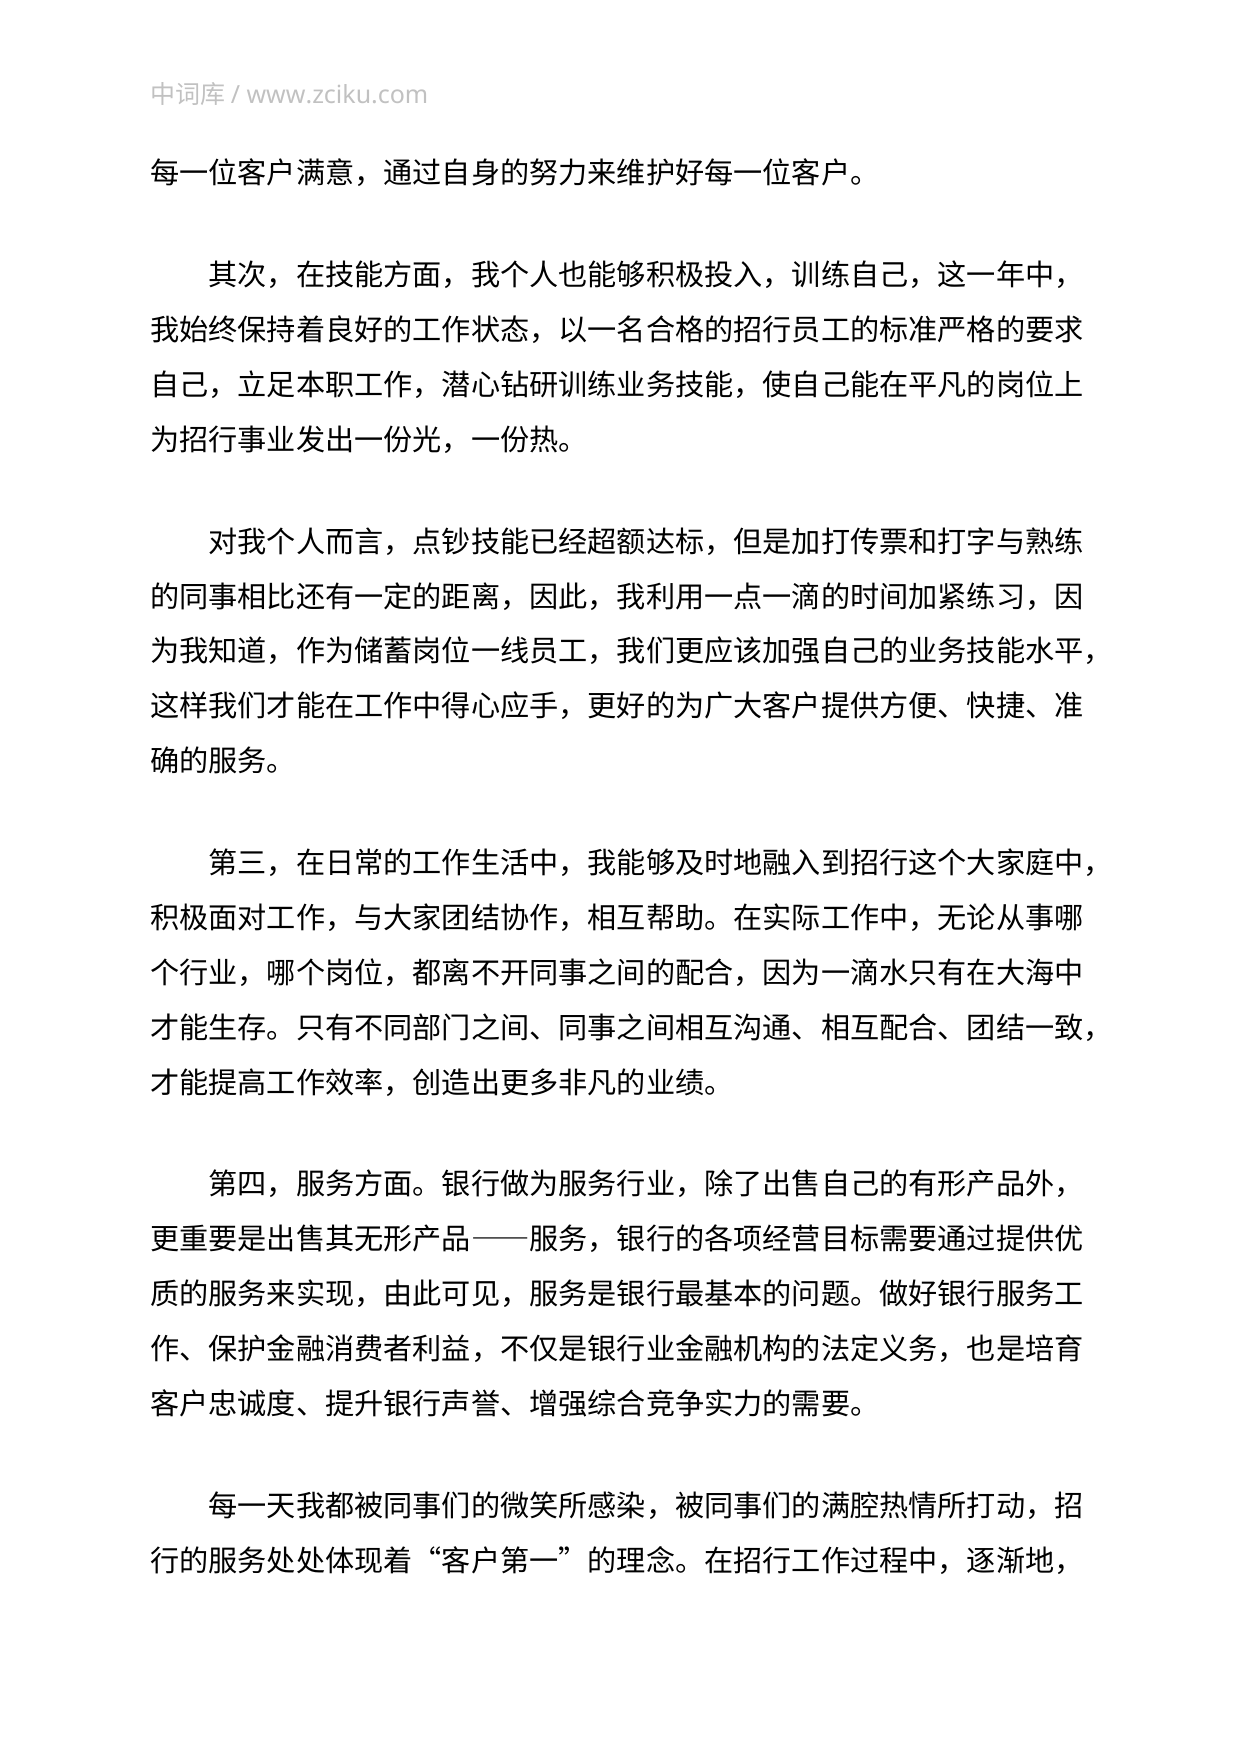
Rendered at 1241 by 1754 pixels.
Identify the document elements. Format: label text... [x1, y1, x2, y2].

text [150, 150, 1090, 192]
text 第三，在日常的工作生活中，我能够及时地融入到招行这个大家庭中，积极面对工作，与大家团结协作，相互帮助。在实际工作中，无论从事哪个行业，哪个岗位，都离不开同事之间的配合，因为一滴水只有在大海中才能生存。只有不同部门之间、同事之间相互沟通、相互配合、团结一致，才能提高工作效率，创造出更多非凡的业绩。 [150, 839, 1090, 1101]
text 第四，服务方面。银行做为服务行业，除了出售自己的有形产品外，更重要是出售其无形产品——服务，银行的各项经营目标需要通过提供优质的服务来实现，由此可见，服务是银行最基本的问题。做好银行服务工作、保护金融消费者利益，不仅是银行业金融机构的法定义务，也是培育客户忠诚度、提升银行声誉、增强综合竞争实力的需要。 [150, 1161, 1090, 1423]
text 对我个人而言，点钞技能已经超额达标，但是加打传票和打字与熟练的同事相比还有一定的距离，因此，我利用一点一滴的时间加紧练习，因为我知道，作为储蓄岗位一线员工，我们更应该加强自己的业务技能水平，这样我们才能在工作中得心应手，更好的为广大客户提供方便、快捷、准确的服务。 [150, 518, 1090, 780]
text 其次，在技能方面，我个人也能够积极投入，训练自己，这一年中，我始终保持着良好的工作状态，以一名合格的招行员工的标准严格的要求自己，立足本职工作，潜心钻研训练业务技能，使自己能在平凡的岗位上为招行事业发出一份光，一份热。 [150, 252, 1090, 459]
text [150, 1482, 1090, 1579]
